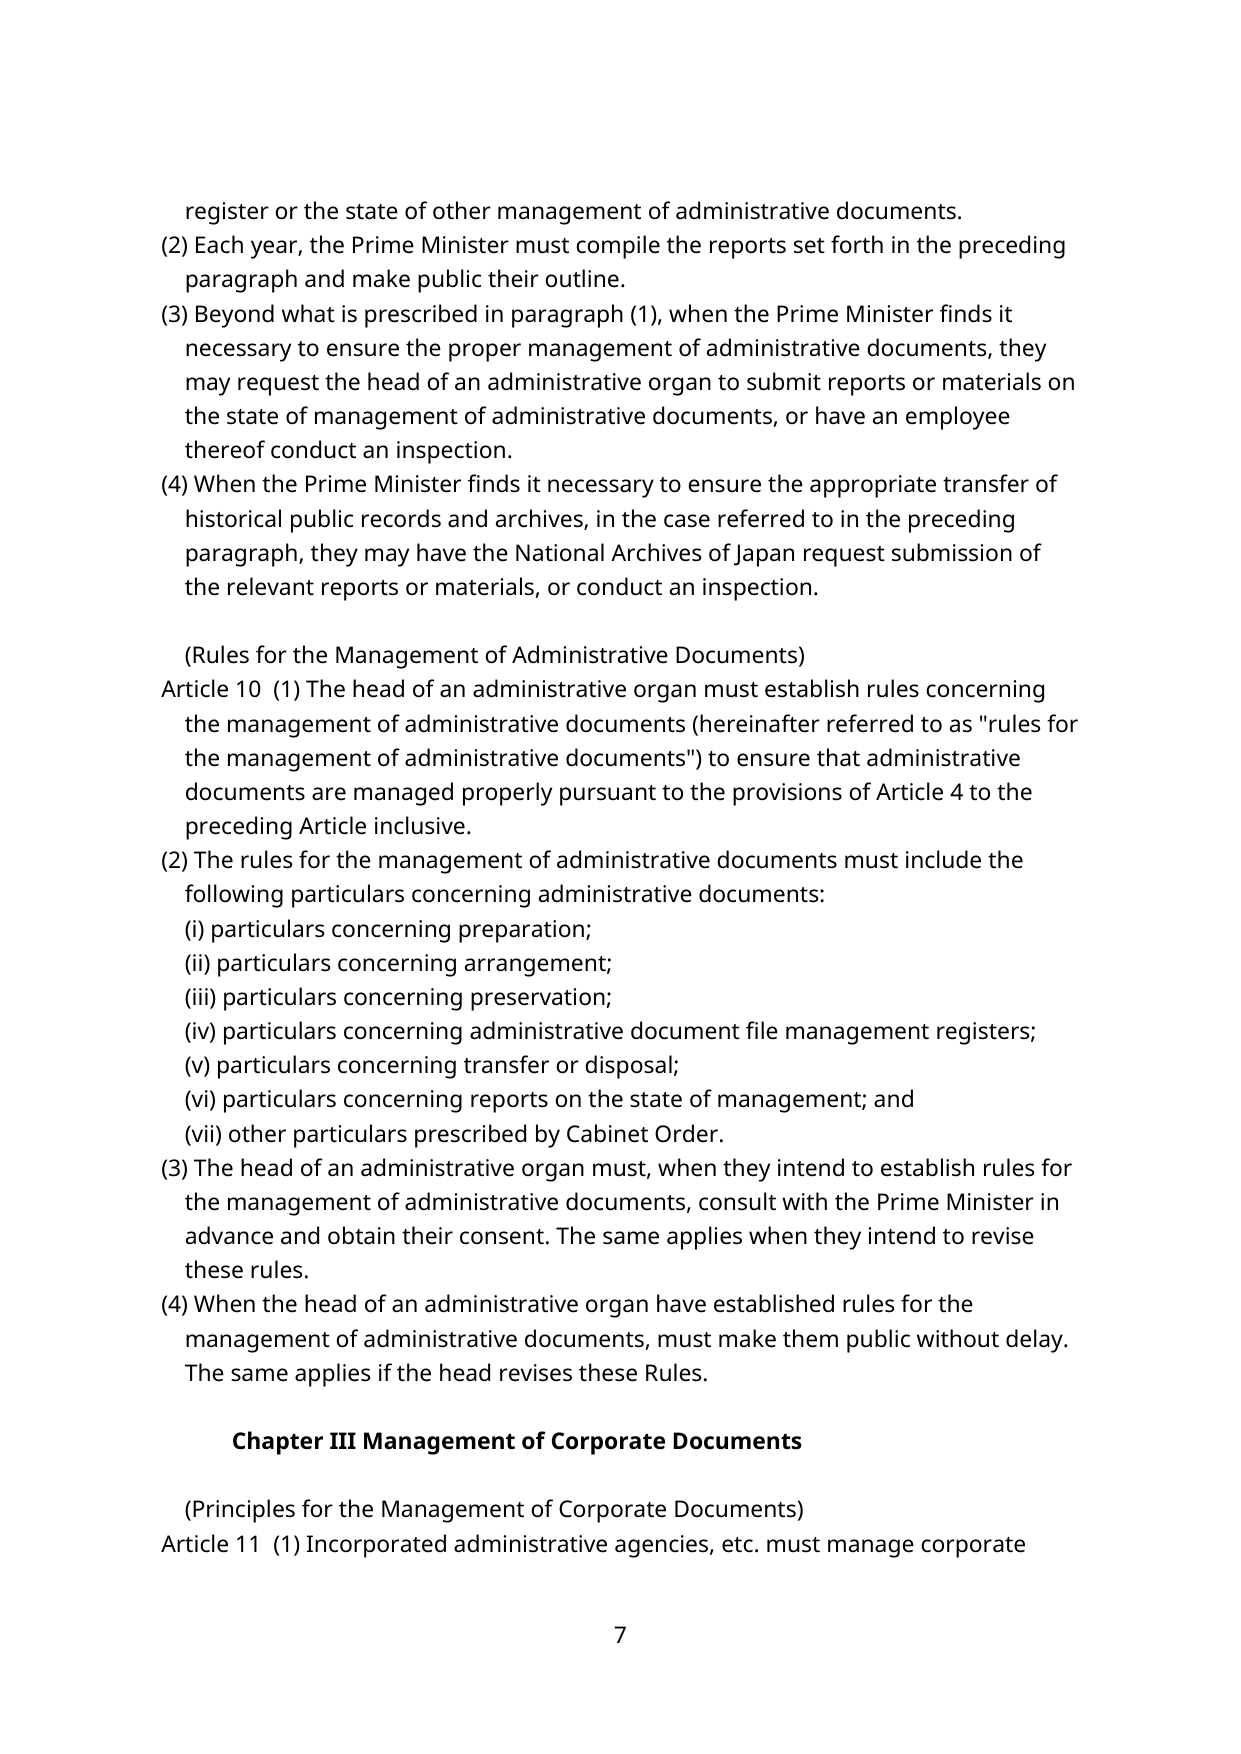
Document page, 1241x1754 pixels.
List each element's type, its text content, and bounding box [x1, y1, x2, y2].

text (2) The rules for the management of administrative documents must include the following particulars concerning administrative documents: [161, 843, 1079, 911]
text (ii) particulars concerning arrangement; [184, 945, 1079, 979]
text (i) particulars concerning preparation; [184, 911, 1079, 945]
text (vi) particulars concerning reports on the state of management; and [184, 1082, 1079, 1116]
text (iv) particulars concerning administrative document file management registers; [184, 1014, 1079, 1048]
text (v) particulars concerning transfer or disposal; [184, 1048, 1079, 1082]
text (iii) particulars concerning preservation; [184, 979, 1079, 1014]
text (4) When the Prime Minister finds it necessary to ensure the appropriate transfer of historical public records and archives, in the case referred to in the preceding paragraph, they may have the National Archives of Japan request submission of the relevant reports or materials, or conduct an inspection. [161, 467, 1079, 604]
text (Principles for the Management of Corporate Documents) [184, 1492, 1079, 1526]
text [161, 1526, 1079, 1560]
text (3) Beyond what is prescribed in paragraph (1), when the Prime Minister finds it necessary to ensure the proper management of administrative documents, they may request the head of an administrative organ to submit reports or materials on the state of management of administrative documents, or have an employee thereof conduct an inspection. [161, 296, 1079, 467]
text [161, 194, 1079, 228]
text Chapter III Management of Corporate Documents [230, 1424, 1079, 1458]
text (3) The head of an administrative organ must, when they intend to establish rules for the management of administrative documents, consult with the Prime Minister in advance and obtain their consent. The same applies when they intend to revise these rules. [161, 1150, 1079, 1287]
text Article 10 (1) The head of an administrative organ must establish rules concerning the management of administrative documents (hereinafter referred to as "rules for the management of administrative documents") to ensure that administrative documents are managed properly pursuant to the provisions of Article 4 to the preceding Article inclusive. [161, 672, 1079, 843]
text (2) Each year, the Prime Minister must compile the reports set forth in the preceding paragraph and make public their outline. [161, 228, 1079, 296]
text (Rules for the Management of Administrative Documents) [184, 638, 1079, 672]
text (vii) other particulars prescribed by Cabinet Order. [184, 1116, 1079, 1150]
text (4) When the head of an administrative organ have established rules for the management of administrative documents, must make them public without delay. The same applies if the head revises these Rules. [161, 1287, 1079, 1389]
